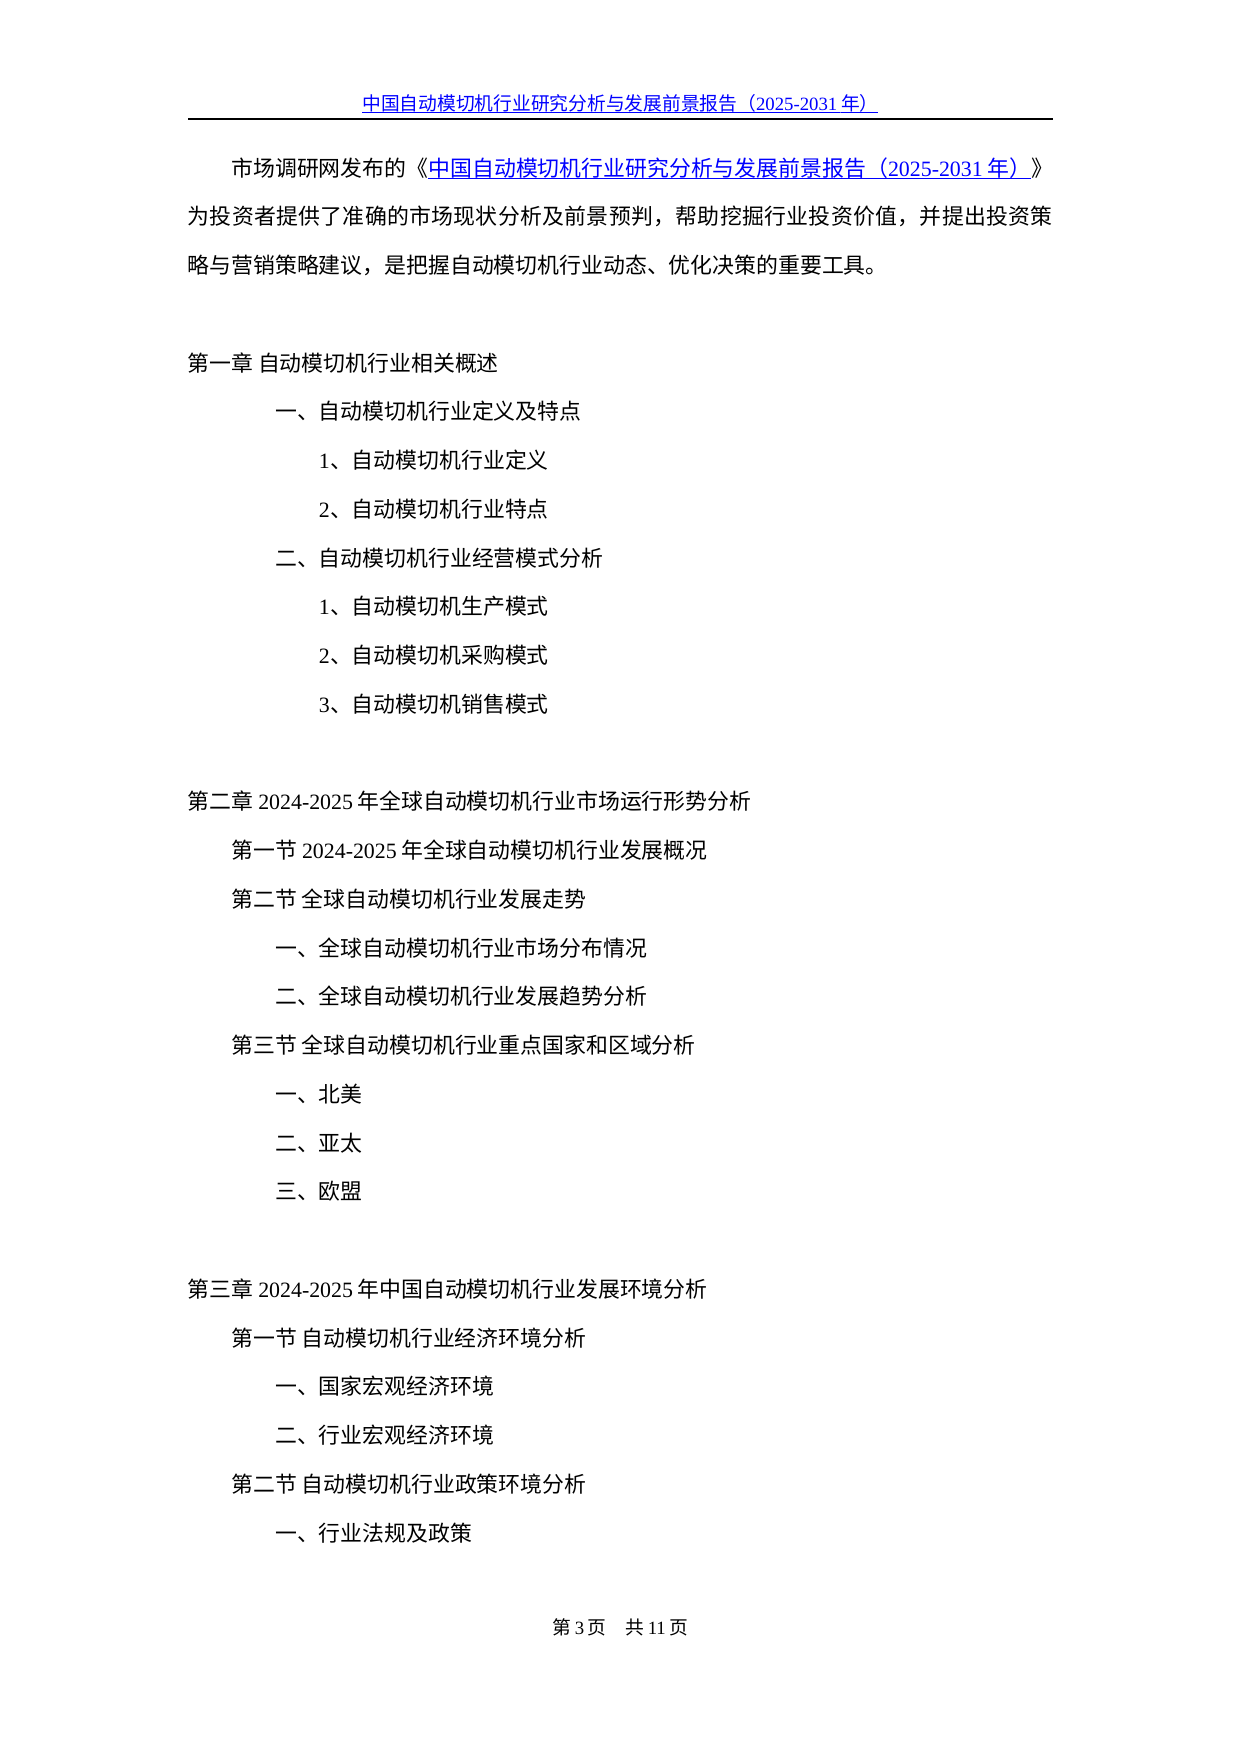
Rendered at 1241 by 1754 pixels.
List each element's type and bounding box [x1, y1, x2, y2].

text [187, 150, 1053, 1548]
